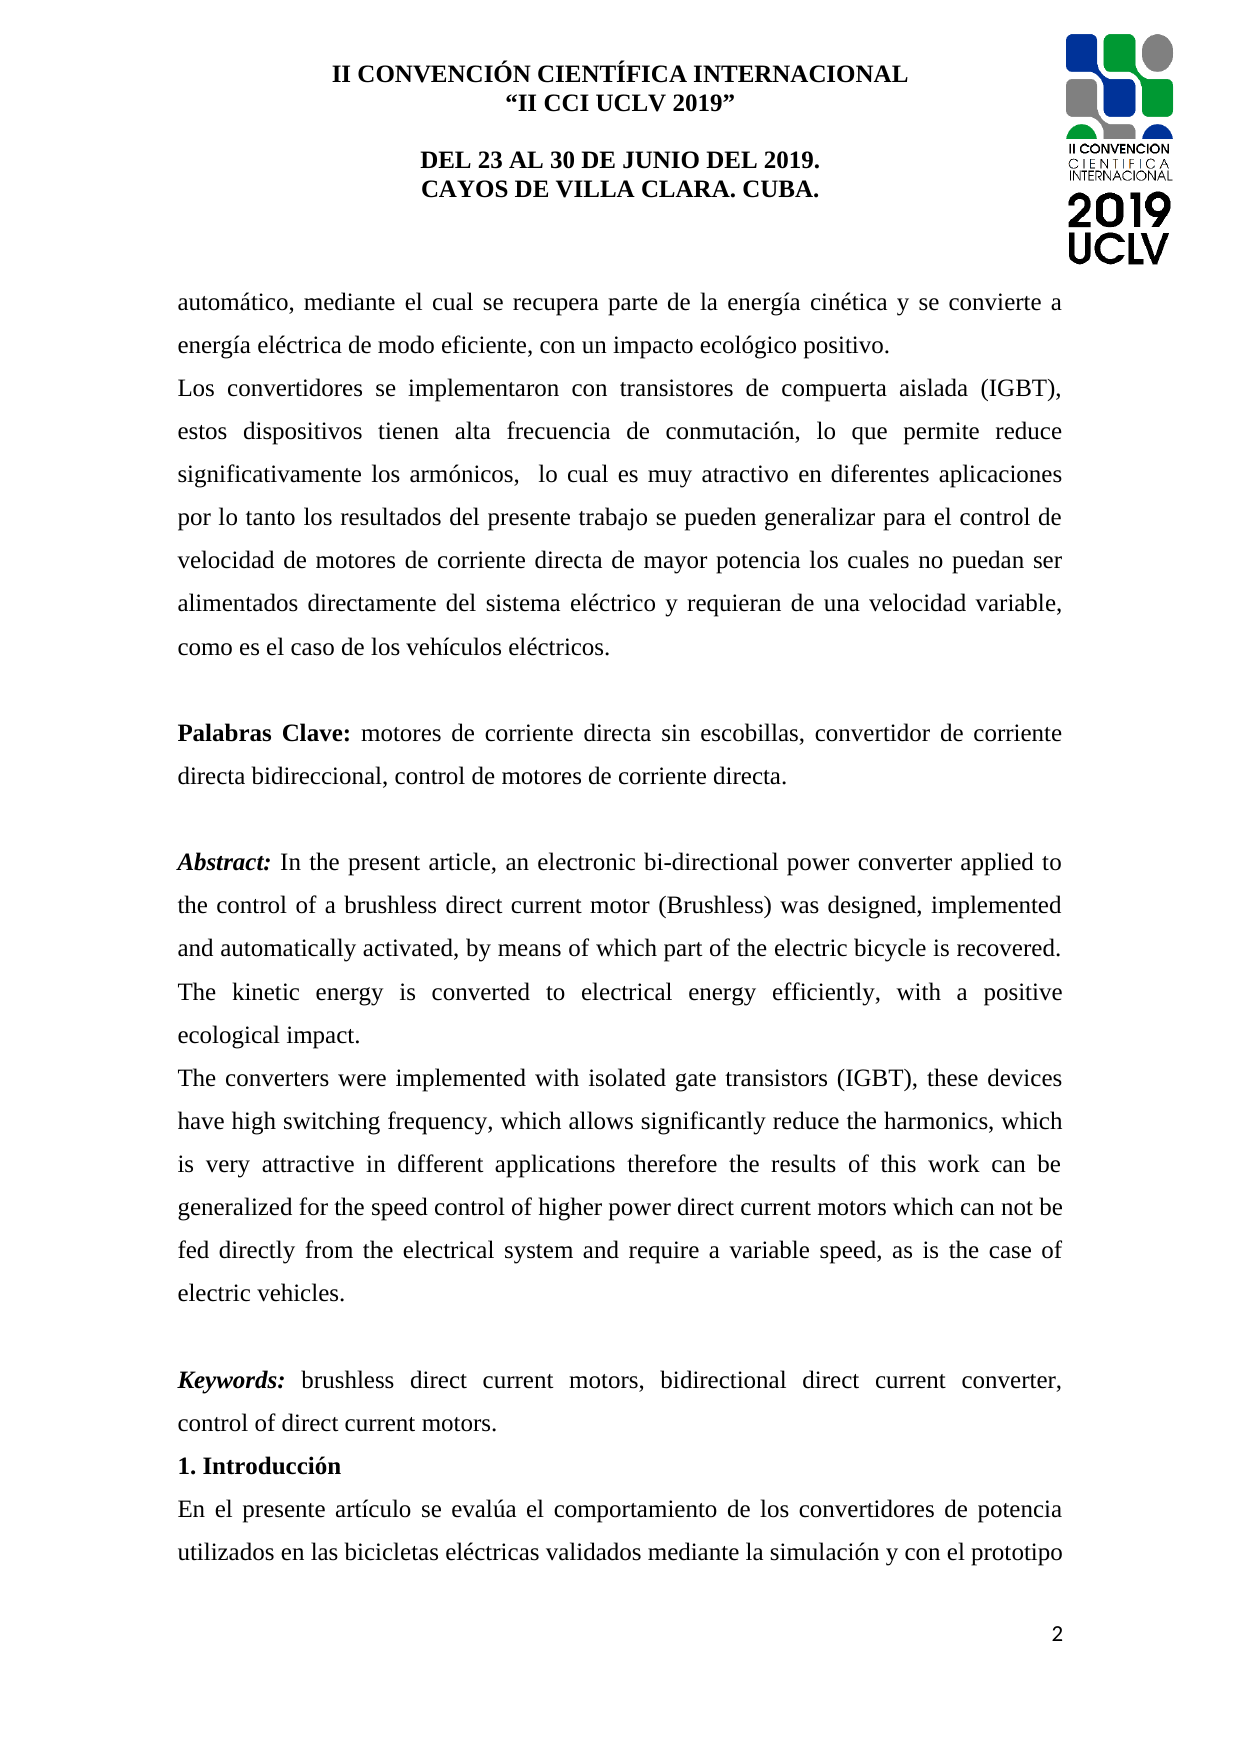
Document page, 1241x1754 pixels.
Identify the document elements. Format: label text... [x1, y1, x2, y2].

text Los convertidores se implementaron con transistores de compuerta aislada (IGBT), estos dispositivos tienen alta frecuencia de conmutación, lo que permite reduce significativamente los armónicos, lo cual es muy atractivo en diferentes aplicaciones por lo tanto los resultados del presente trabajo se pueden generalizar para el control de velocidad de motores de corriente directa de mayor potencia los cuales no puedan ser alimentados directamente del sistema eléctrico y requieran de una velocidad variable, como es el caso de los vehículos eléctricos. [177, 373, 1063, 660]
picture [1061, 31, 1182, 274]
text Abstract: In the present article, an electronic bi-directional power converter applied to the control of a brushless direct current motor (Brushless) was designed, implemented and automatically activated, by means of which part of the electric bicycle is recovered. The kinetic energy is converted to electrical energy efficiently, with a positive ecological impact. [177, 847, 1063, 1048]
text 1. Introducción [177, 1451, 1063, 1480]
text The converters were implemented with isolated gate transistors (IGBT), these devices have high switching frequency, which allows significantly reduce the harmonics, which is very attractive in different applications therefore the results of this work can be generalized for the speed control of higher power direct current motors which can not be fed directly from the electrical system and require a variable speed, as is the case of electric vehicles. [177, 1063, 1063, 1307]
text Keywords: brushless direct current motors, bidirectional direct current converter, control of direct current motors. [177, 1365, 1063, 1437]
text Palabras Clave: motores de corriente directa sin escobillas, convertidor de corriente directa bidireccional, control de motores de corriente directa. [177, 718, 1063, 790]
